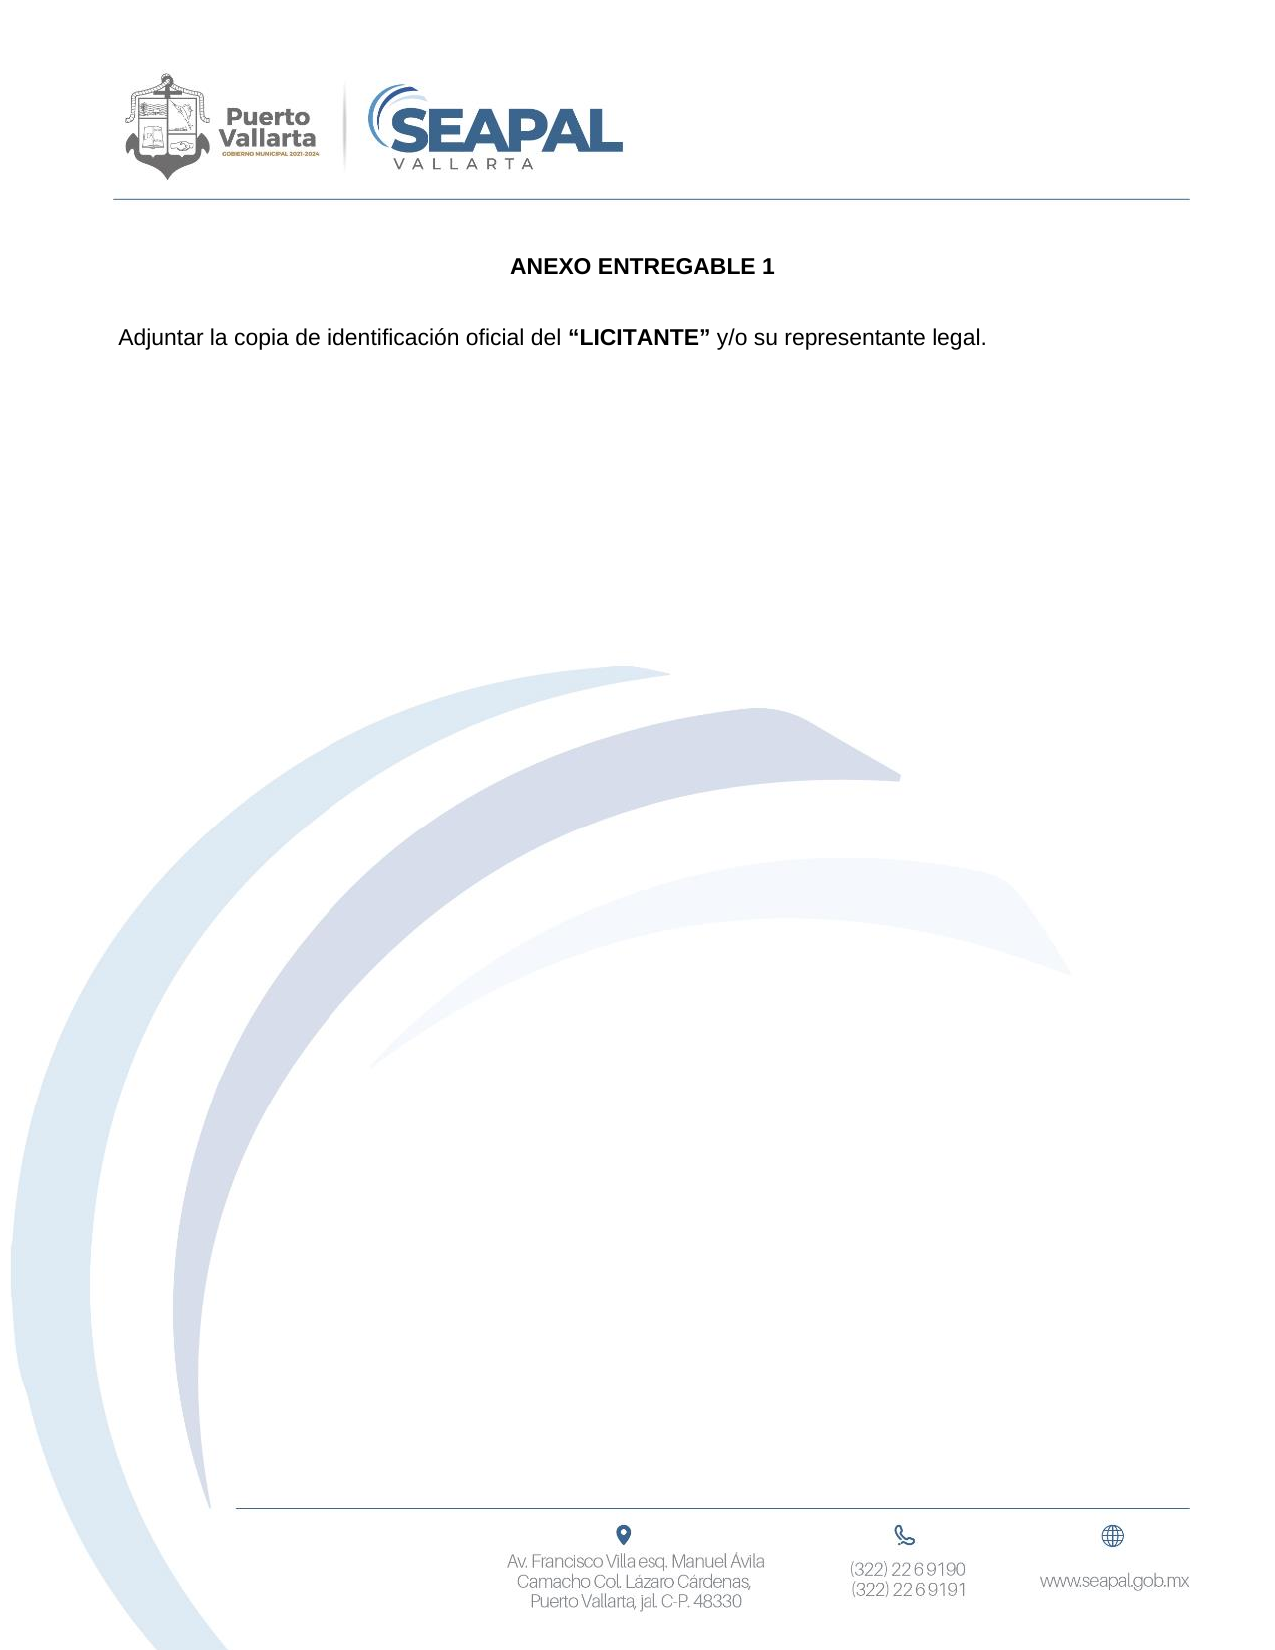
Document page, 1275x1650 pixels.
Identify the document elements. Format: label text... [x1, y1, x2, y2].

picture [9, 0, 1275, 1650]
text Adjuntar la copia de identificación oficial del “LICITANTE” y/o su representante legal. [118, 324, 1166, 350]
text ANEXO ENTREGABLE 1 [118, 253, 1166, 279]
